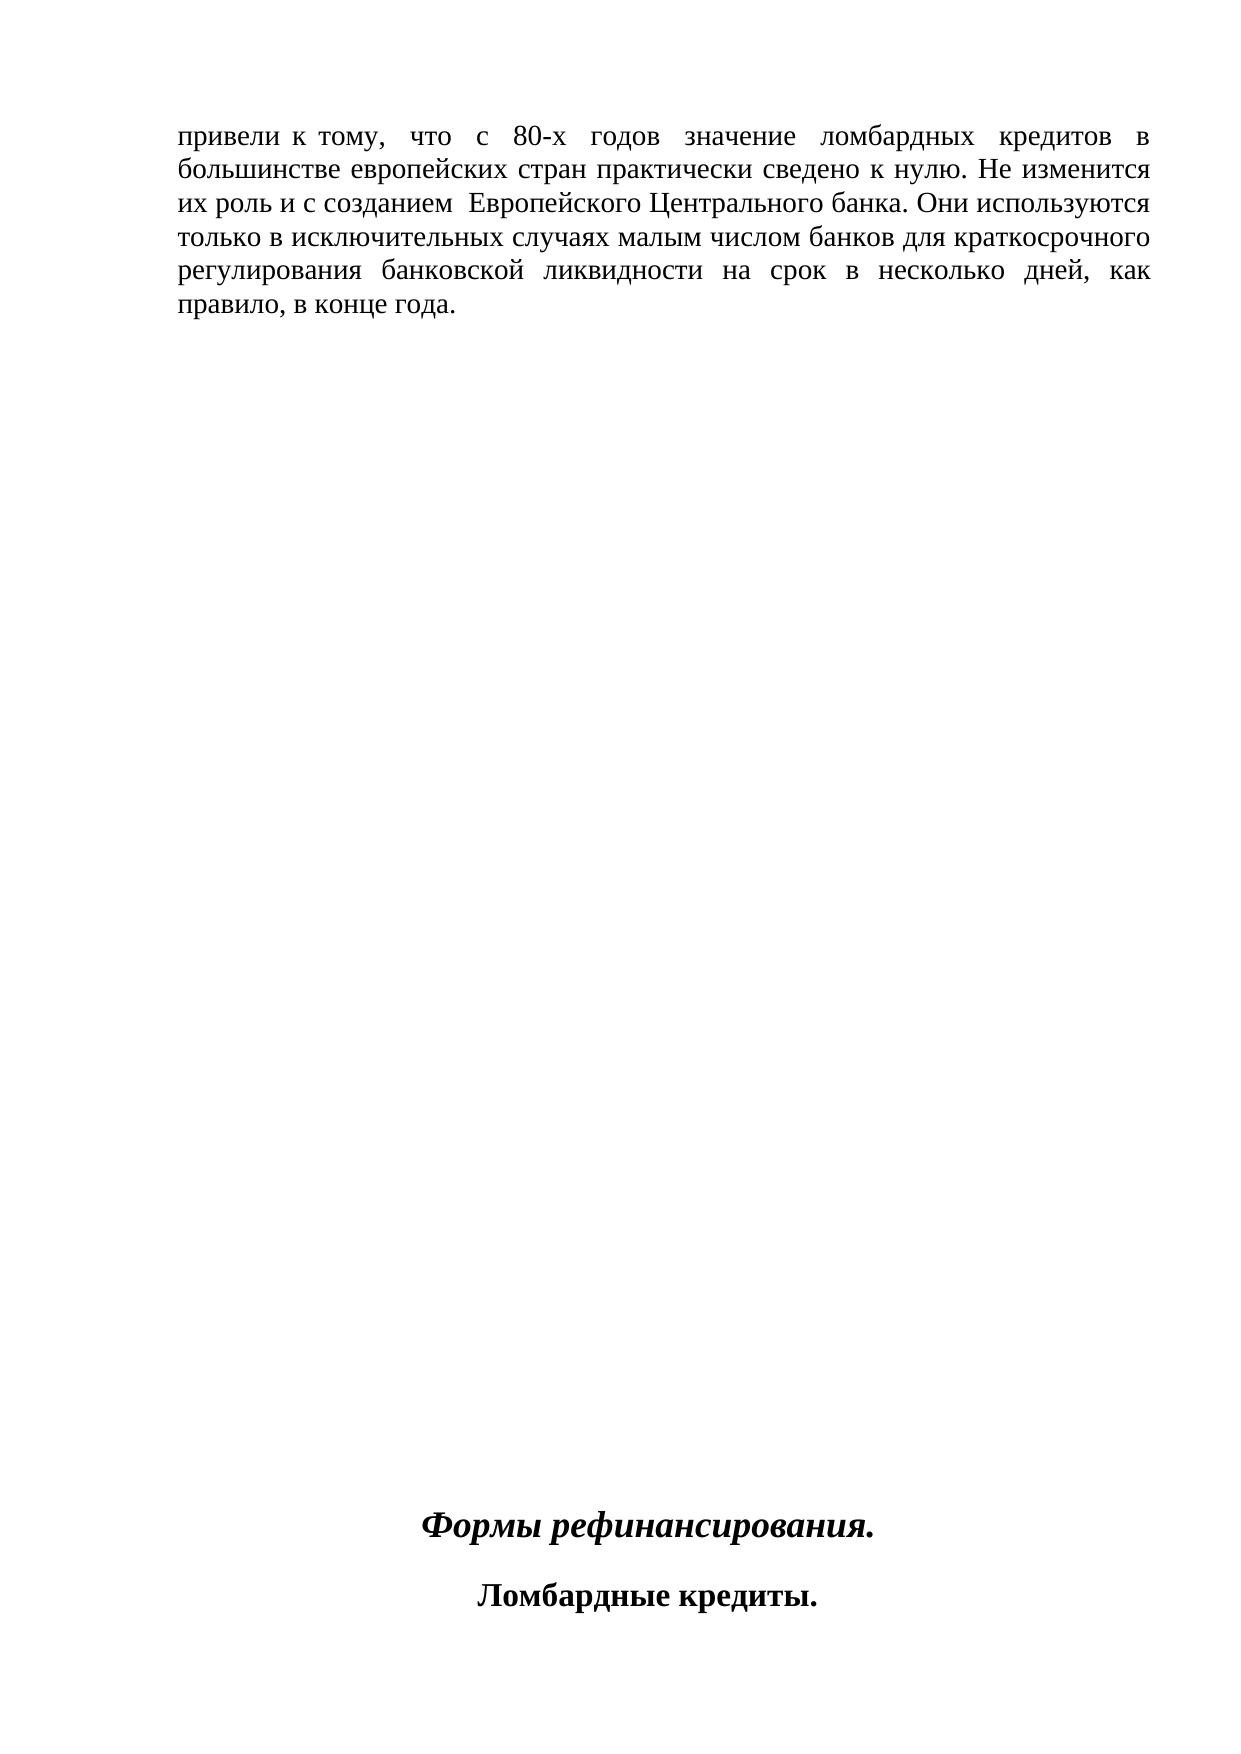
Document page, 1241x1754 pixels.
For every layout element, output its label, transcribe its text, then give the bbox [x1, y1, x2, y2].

text Ломбардные кредиты. [177, 1575, 1152, 1613]
text Формы рефинансирования. [177, 1503, 1152, 1546]
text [177, 118, 1152, 319]
